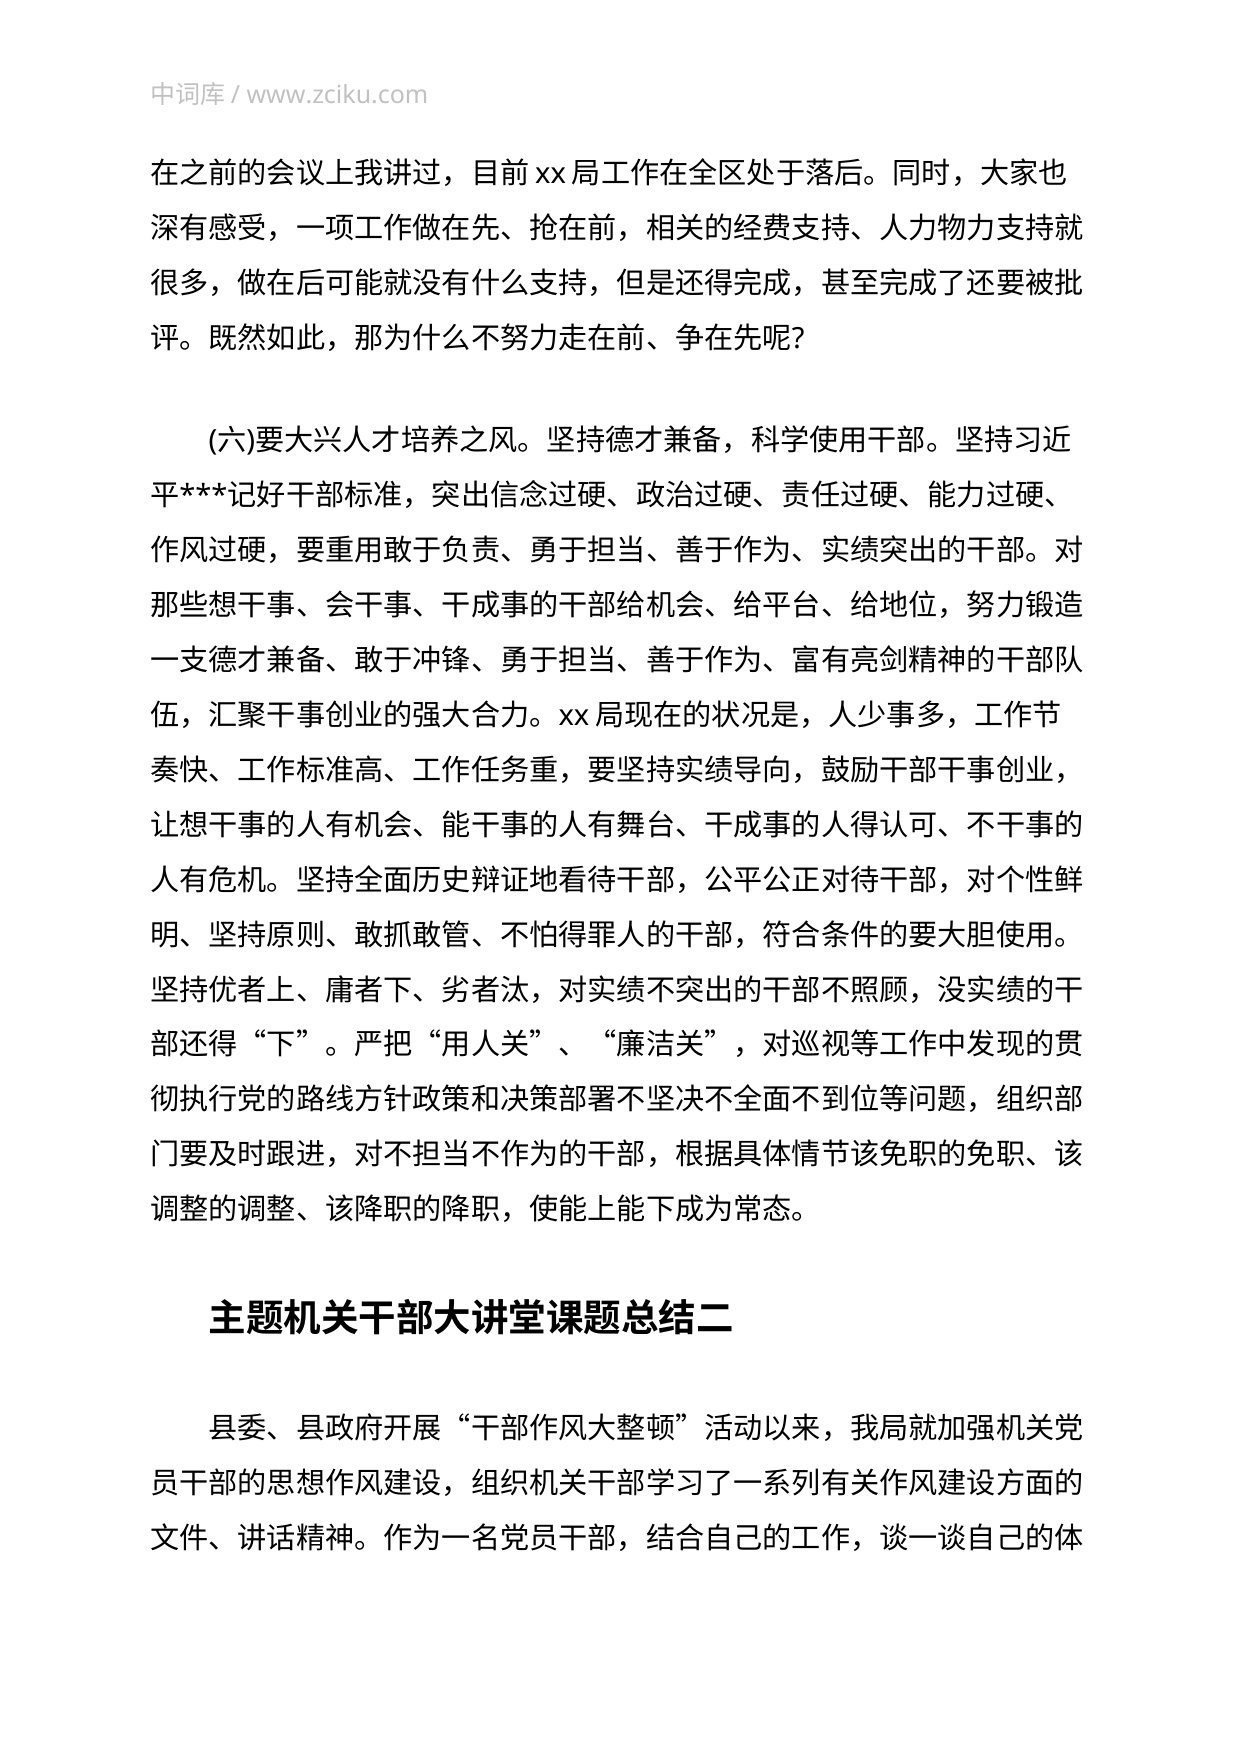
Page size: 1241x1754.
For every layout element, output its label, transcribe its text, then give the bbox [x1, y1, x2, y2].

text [150, 150, 1090, 357]
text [150, 1405, 1090, 1557]
text 主题机关干部大讲堂课题总结二 [150, 1287, 1090, 1342]
text (六)要大兴人才培养之风。坚持德才兼备，科学使用干部。坚持习近平***记好干部标准，突出信念过硬、政治过硬、责任过硬、能力过硬、作风过硬，要重用敢于负责、勇于担当、善于作为、实绩突出的干部。对那些想干事、会干事、干成事的干部给机会、给平台、给地位，努力锻造一支德才兼备、敢于冲锋、勇于担当、善于作为、富有亮剑精神的干部队伍，汇聚干事创业的强大合力。xx局现在的状况是，人少事多，工作节奏快、工作标准高、工作任务重，要坚持实绩导向，鼓励干部干事创业，让想干事的人有机会、能干事的人有舞台、干成事的人得认可、不干事的人有危机。坚持全面历史辩证地看待干部，公平公正对待干部，对个性鲜明、坚持原则、敢抓敢管、不怕得罪人的干部，符合条件的要大胆使用。坚持优者上、庸者下、劣者汰，对实绩不突出的干部不照顾，没实绩的干部还得“下”。严把“用人关”、“廉洁关”，对巡视等工作中发现的贯彻执行党的路线方针政策和决策部署不坚决不全面不到位等问题，组织部门要及时跟进，对不担当不作为的干部，根据具体情节该免职的免职、该调整的调整、该降职的降职，使能上能下成为常态。 [150, 417, 1090, 1228]
